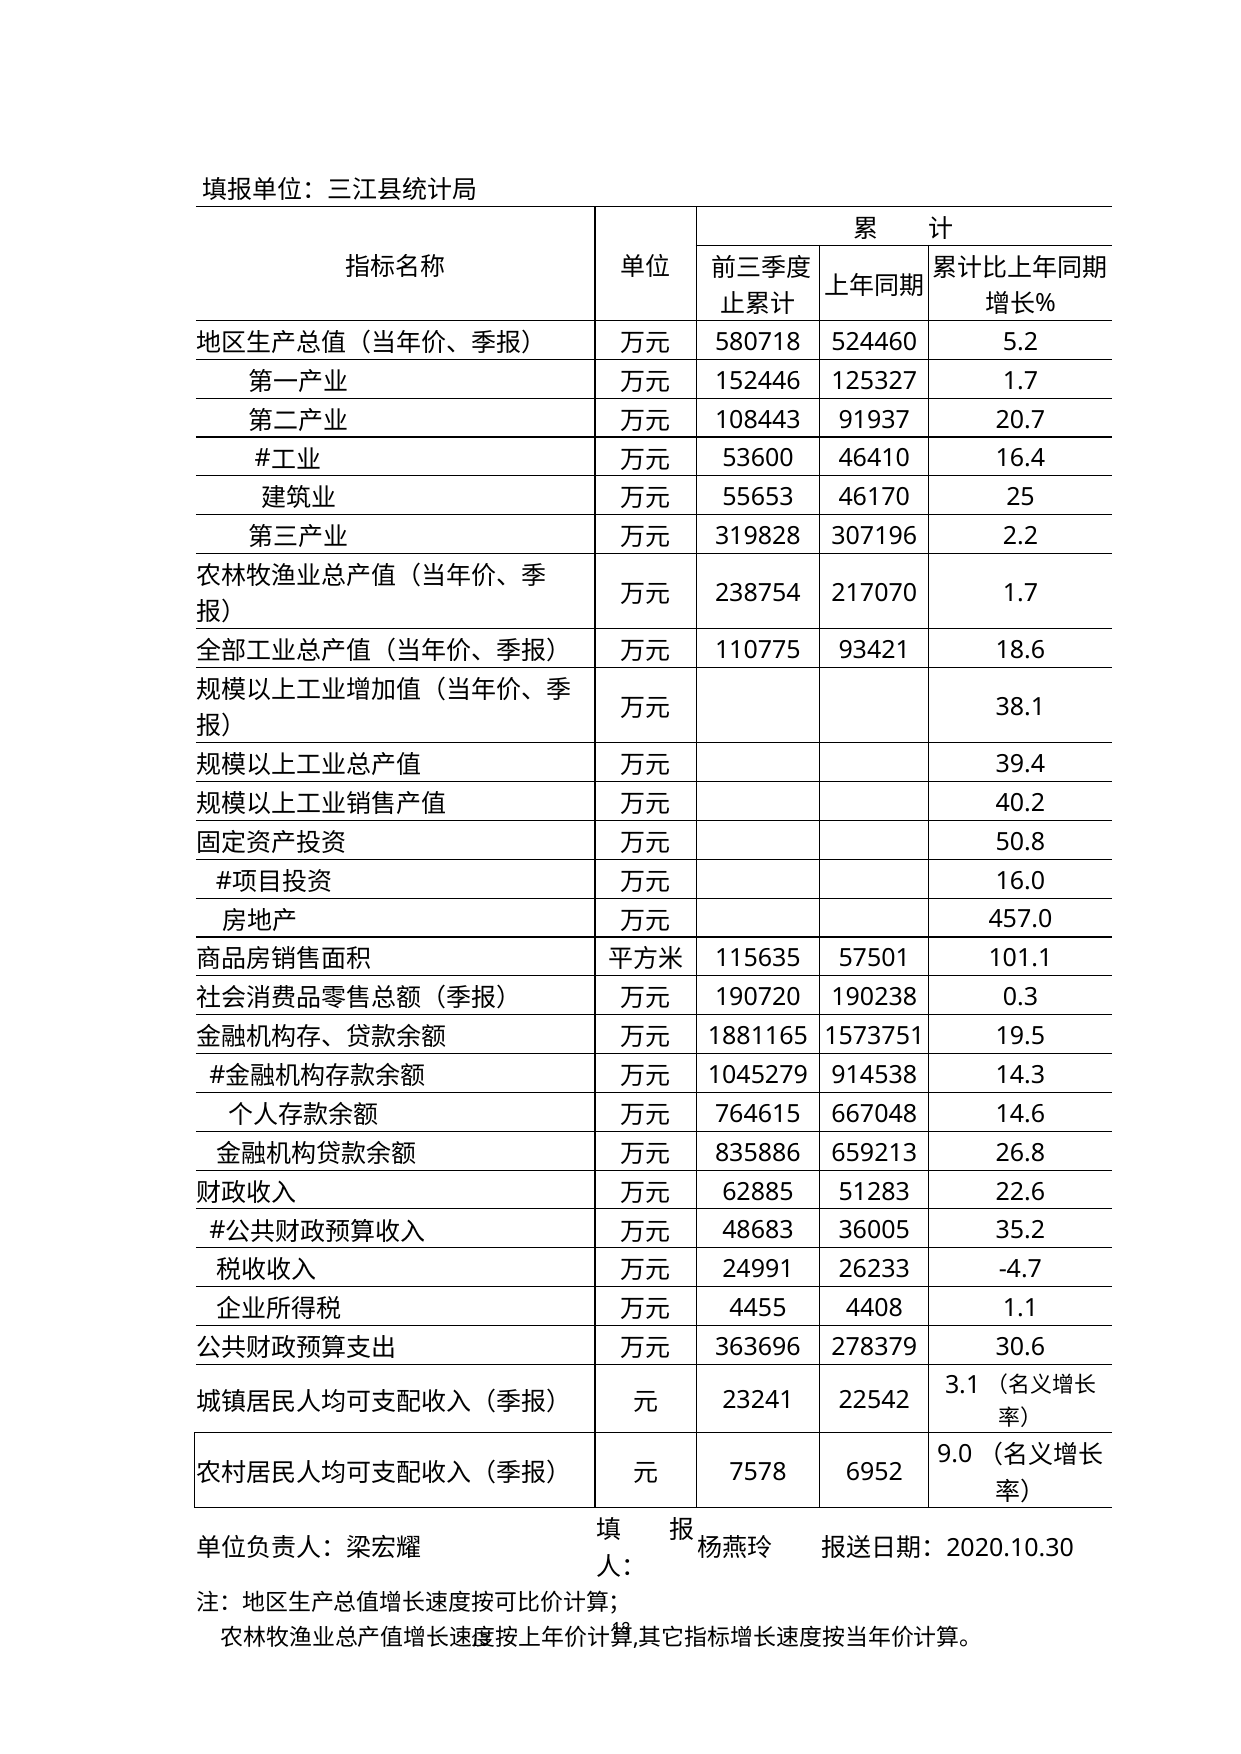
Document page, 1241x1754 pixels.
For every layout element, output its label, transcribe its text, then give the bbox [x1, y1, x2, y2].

table_cell 平方米 [596, 938, 696, 975]
table_cell [697, 782, 819, 820]
table_cell #金融机构存款余额 [195, 1054, 594, 1092]
table_cell 125327 [820, 360, 928, 398]
table_cell 财政收入 [195, 1171, 594, 1208]
table_cell 2.2 [929, 515, 1112, 553]
table_cell 24991 [697, 1248, 819, 1286]
table_cell 金融机构存、贷款余额 [195, 1015, 594, 1053]
table_cell 元 [596, 1365, 696, 1432]
table_cell 万元 [596, 438, 696, 475]
table_cell 杨燕玲 [696, 1508, 819, 1582]
table_cell 46410 [820, 438, 928, 475]
table_cell 19.5 [929, 1015, 1112, 1053]
table_cell 建筑业 [195, 476, 594, 514]
table_cell 238754 [697, 554, 819, 628]
table_cell 万元 [596, 399, 696, 436]
table_cell -4.7 [929, 1248, 1112, 1286]
table_cell 25 [929, 476, 1112, 514]
table_cell 0.3 [929, 976, 1112, 1014]
table_cell 万元 [596, 515, 696, 553]
table_cell 5.2 [929, 321, 1112, 359]
table_cell 93421 [820, 629, 928, 667]
table_cell 万元 [596, 1015, 696, 1053]
table_cell 金融机构贷款余额 [195, 1132, 594, 1169]
table_cell 20.7 [929, 399, 1112, 436]
table_cell [820, 821, 928, 859]
table_cell 万元 [596, 1054, 696, 1092]
table_cell 35.2 [929, 1209, 1112, 1247]
table_cell [697, 821, 819, 859]
table_cell 319828 [697, 515, 819, 553]
table_cell 地区生产总值（当年价、季报） [195, 321, 594, 359]
table_cell 万元 [596, 899, 696, 936]
table_cell [697, 743, 819, 781]
table_cell 1.7 [929, 554, 1112, 628]
table_cell 14.6 [929, 1093, 1112, 1131]
table_cell 1881165 [697, 1015, 819, 1053]
table_cell [697, 668, 819, 742]
table_cell 835886 [697, 1132, 819, 1169]
table_cell 580718 [697, 321, 819, 359]
table_cell 190720 [697, 976, 819, 1014]
table_cell 190238 [820, 976, 928, 1014]
table_cell [820, 899, 928, 936]
table_cell 26.8 [929, 1132, 1112, 1169]
table_cell 23241 [697, 1365, 819, 1432]
table_cell 50.8 [929, 821, 1112, 859]
table_cell 18.6 [929, 629, 1112, 667]
table_cell 1.1 [929, 1287, 1112, 1325]
table_cell 4408 [820, 1287, 928, 1325]
table_cell 填报人： [595, 1508, 696, 1582]
table_cell 110775 [697, 629, 819, 667]
table_cell 万元 [596, 360, 696, 398]
table_cell 企业所得税 [195, 1287, 594, 1325]
table_cell 101.1 [929, 938, 1112, 975]
table_cell 商品房销售面积 [195, 937, 594, 975]
table_cell #工业 [195, 437, 594, 475]
table_cell 万元 [596, 629, 696, 667]
table_cell 万元 [596, 1171, 696, 1208]
table_cell 万元 [596, 1093, 696, 1131]
table_cell 22542 [820, 1365, 928, 1432]
table_cell 40.2 [929, 782, 1112, 820]
table_cell 39.4 [929, 743, 1112, 781]
table_cell 1045279 [697, 1054, 819, 1092]
table_cell 累计比上年同期增长% [929, 246, 1112, 320]
table_cell 固定资产投资 [195, 821, 594, 859]
table_cell 注：地区生产总值增长速度按可比价计算； [195, 1582, 1112, 1617]
table_cell 万元 [596, 743, 696, 781]
table_cell 4455 [697, 1287, 819, 1325]
table_cell 万元 [596, 476, 696, 514]
table_cell 报送日期：2020.10.30 [820, 1508, 1112, 1582]
table_cell 22.6 [929, 1171, 1112, 1208]
table_cell 万元 [596, 1326, 696, 1364]
table_cell 全部工业总产值（当年价、季报） [195, 629, 594, 667]
table_cell 51283 [820, 1171, 928, 1208]
table_cell 个人存款余额 [195, 1093, 594, 1131]
table_cell 农林牧渔业总产值增长速度按上年价计算,其它指标增长速度按当年价计算。 [195, 1617, 1112, 1652]
table_cell [820, 668, 928, 742]
table_cell 万元 [596, 554, 696, 628]
table_cell 万元 [596, 1248, 696, 1286]
table_cell 规模以上工业增加值（当年价、季报） [195, 668, 594, 742]
table_cell 3.1 （名义增长率） [929, 1365, 1112, 1432]
table_cell 53600 [697, 438, 819, 475]
table_cell 元 [596, 1433, 696, 1507]
table_cell #项目投资 [195, 860, 594, 897]
table_cell 万元 [596, 1287, 696, 1325]
table_cell 万元 [596, 321, 696, 359]
table_cell 278379 [820, 1326, 928, 1364]
table_cell 62885 [697, 1171, 819, 1208]
table_cell 7578 [697, 1433, 819, 1507]
table_cell 363696 [697, 1326, 819, 1364]
table_cell 第一产业 [195, 360, 594, 398]
table_cell 累 计 [697, 207, 1112, 245]
table_cell 1.7 [929, 360, 1112, 398]
table_cell 社会消费品零售总额（季报） [195, 976, 594, 1014]
table_cell [820, 743, 928, 781]
table_cell 单位负责人：梁宏耀 [195, 1508, 595, 1582]
table_cell 307196 [820, 515, 928, 553]
table_cell 217070 [820, 554, 928, 628]
table_cell 115635 [697, 938, 819, 975]
table_cell [697, 860, 819, 897]
table_cell 农林牧渔业总产值（当年价、季报） [195, 554, 594, 628]
table_cell 万元 [596, 782, 696, 820]
table_cell 规模以上工业销售产值 [195, 782, 594, 820]
table_cell 36005 [820, 1209, 928, 1247]
table_cell 55653 [697, 476, 819, 514]
table_cell 房地产 [195, 899, 594, 936]
table_cell 57501 [820, 938, 928, 975]
table_cell 659213 [820, 1132, 928, 1169]
table_cell 16.4 [929, 438, 1112, 475]
table_cell 152446 [697, 360, 819, 398]
table_cell 524460 [820, 321, 928, 359]
table_cell 457.0 [929, 899, 1112, 936]
table_cell 第三产业 [195, 515, 594, 553]
table_cell [820, 860, 928, 897]
table_cell 914538 [820, 1054, 928, 1092]
table_cell 前三季度止累计 [697, 246, 819, 320]
table_cell 万元 [596, 1209, 696, 1247]
table_cell 9.0 （名义增长率） [929, 1433, 1112, 1507]
table_cell 26233 [820, 1248, 928, 1286]
table_cell 万元 [596, 1132, 696, 1169]
table_cell 万元 [596, 860, 696, 897]
table_cell 48683 [697, 1209, 819, 1247]
table_cell 764615 [697, 1093, 819, 1131]
table_cell 税收收入 [195, 1248, 594, 1286]
table_cell 14.3 [929, 1054, 1112, 1092]
table_cell 1573751 [820, 1015, 928, 1053]
table_cell 单位 [596, 207, 696, 320]
table_cell 第二产业 [195, 399, 594, 436]
table_cell 108443 [697, 399, 819, 436]
table_header 填报单位：三江县统计局 [195, 168, 1112, 206]
table_cell 46170 [820, 476, 928, 514]
table_cell 91937 [820, 399, 928, 436]
table_cell 38.1 [929, 668, 1112, 742]
table_cell 城镇居民人均可支配收入（季报） [195, 1365, 594, 1432]
table_cell 规模以上工业总产值 [195, 743, 594, 781]
table_cell 指标名称 [195, 207, 594, 320]
table_cell 30.6 [929, 1326, 1112, 1364]
table_cell [820, 782, 928, 820]
table_cell 667048 [820, 1093, 928, 1131]
table_cell 万元 [596, 821, 696, 859]
table_cell 6952 [820, 1433, 928, 1507]
table_cell [697, 899, 819, 936]
table_cell #公共财政预算收入 [195, 1209, 594, 1247]
table_cell 农村居民人均可支配收入（季报） [195, 1433, 594, 1507]
table_cell 万元 [596, 668, 696, 742]
table_cell 万元 [596, 976, 696, 1014]
table_cell 16.0 [929, 860, 1112, 897]
table_cell 公共财政预算支出 [195, 1326, 594, 1364]
table_cell 上年同期 [820, 246, 928, 320]
